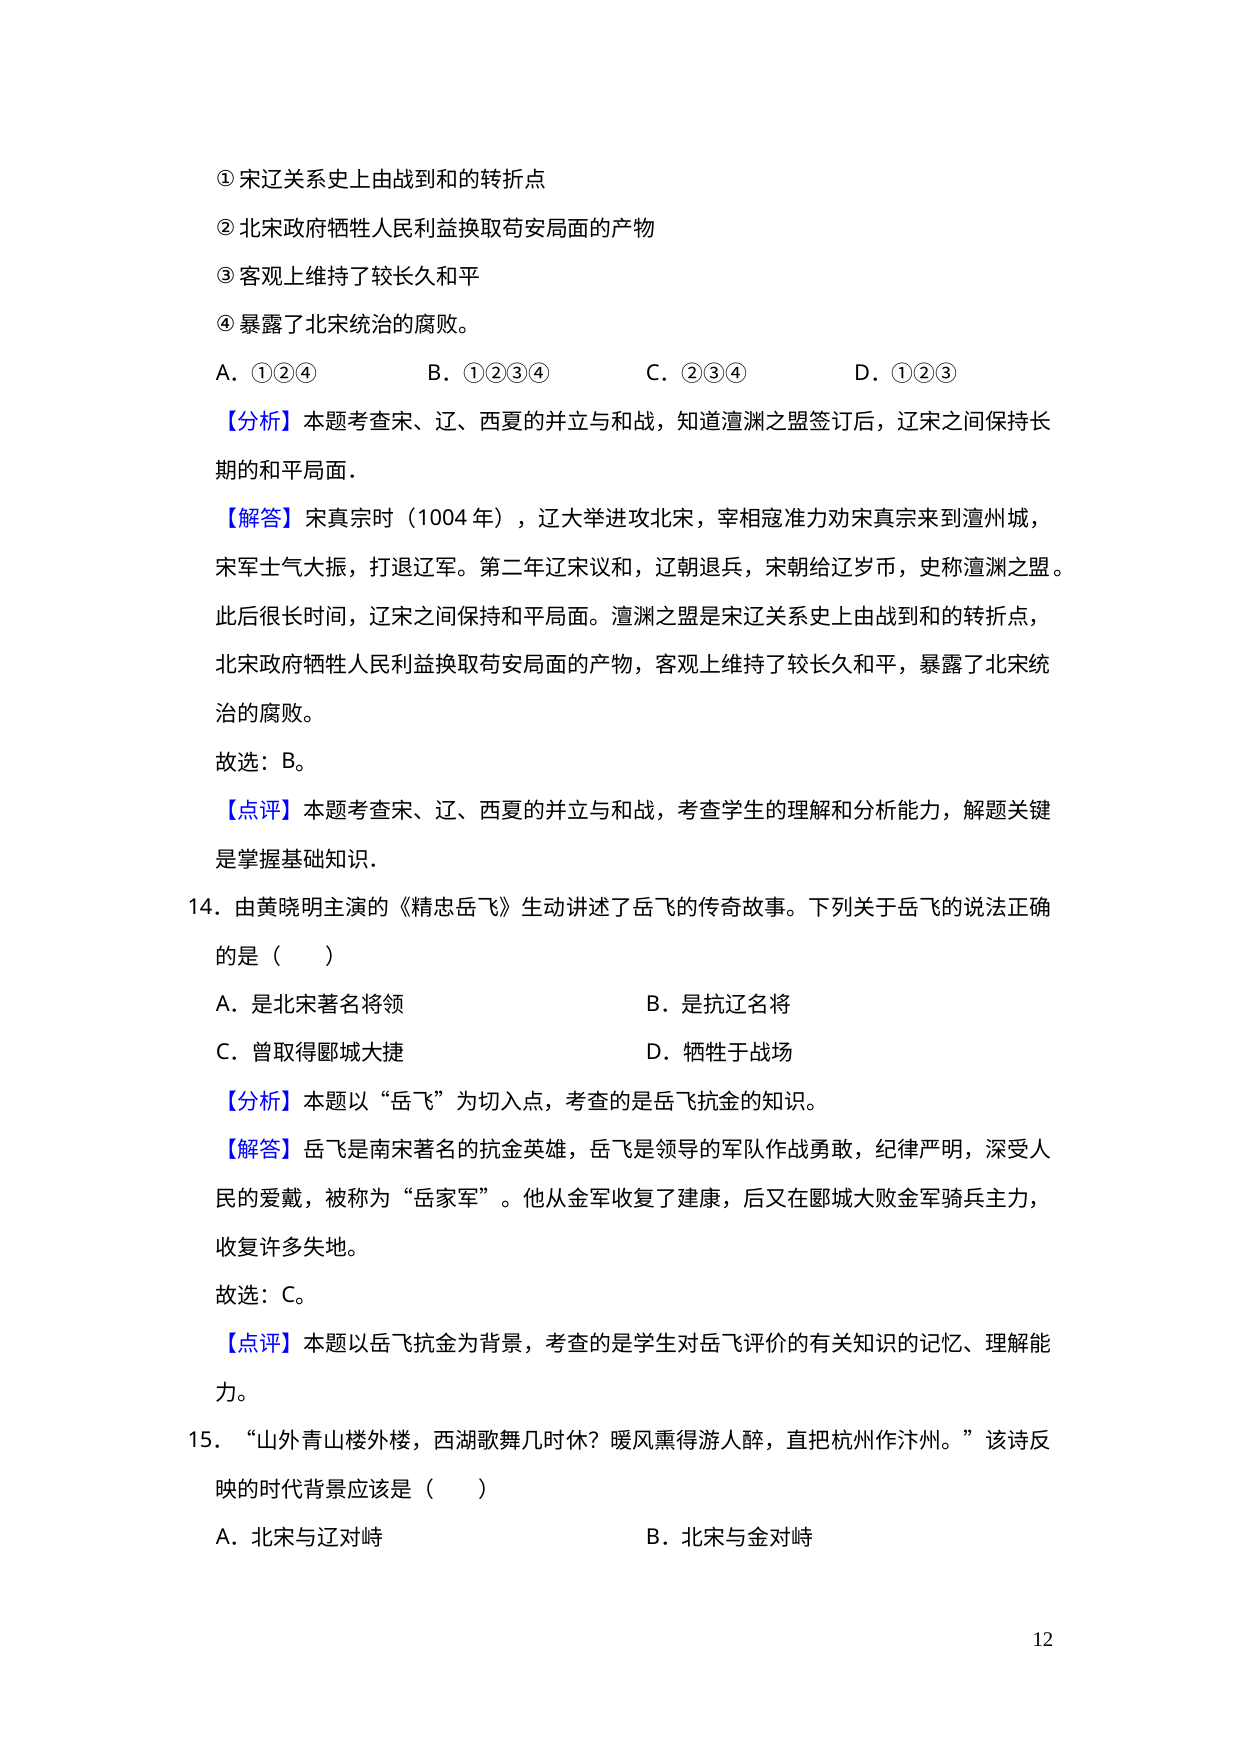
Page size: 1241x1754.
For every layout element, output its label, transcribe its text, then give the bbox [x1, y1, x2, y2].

text 【解答】岳飞是南宋著名的抗金英雄，岳飞是领导的军队作战勇敢，纪律严明，深受人民的爱戴，被称为“岳家军”。他从金军收复了建康，后又在郾城大败金军骑兵主力，收复许多失地。 [216, 1132, 1053, 1262]
text A．①②④ B．①②③④ C．②③④ D．①②③ [187, 355, 1053, 388]
text 故选：C。 [216, 1277, 1053, 1310]
text 【点评】本题以岳飞抗金为背景，考查的是学生对岳飞评价的有关知识的记忆、理解能力。 [216, 1326, 1053, 1407]
text C．曾取得郾城大捷 D．牺牲于战场 [187, 1035, 1053, 1067]
text 【分析】本题考查宋、辽、西夏的并立与和战，知道澶渊之盟签订后，辽宋之间保持长期的和平局面． [216, 404, 1053, 485]
text ④暴露了北宋统治的腐败。 [216, 307, 1053, 339]
text 15．“山外青山楼外楼，西湖歌舞几时休？暖风熏得游人醉，直把杭州作汴州。”该诗反映的时代背景应该是（ ） [187, 1423, 1053, 1504]
text 14．由黄晓明主演的《精忠岳飞》生动讲述了岳飞的传奇故事。下列关于岳飞的说法正确的是（ ） [187, 889, 1053, 971]
text A．是北宋著名将领 B．是抗辽名将 [187, 987, 1053, 1019]
text A．北宋与辽对峙 B．北宋与金对峙 [187, 1520, 1053, 1552]
text 【解答】宋真宗时（1004年），辽大举进攻北宋，宰相寇准力劝宋真宗来到澶州城，宋军士气大振，打退辽军。第二年辽宋议和，辽朝退兵，宋朝给辽岁币，史称澶渊之盟。此后很长时间，辽宋之间保持和平局面。澶渊之盟是宋辽关系史上由战到和的转折点，北宋政府牺牲人民利益换取苟安局面的产物，客观上维持了较长久和平，暴露了北宋统治的腐败。 [216, 501, 1053, 728]
text 故选：B。 [216, 744, 1053, 777]
text ②北宋政府牺牲人民利益换取苟安局面的产物 [216, 210, 1053, 243]
text ③客观上维持了较长久和平 [216, 259, 1053, 291]
text 【分析】本题以“岳飞”为切入点，考查的是岳飞抗金的知识。 [216, 1083, 1053, 1116]
text 【点评】本题考查宋、辽、西夏的并立与和战，考查学生的理解和分析能力，解题关键是掌握基础知识． [216, 792, 1053, 874]
text ①宋辽关系史上由战到和的转折点 [216, 162, 1053, 194]
